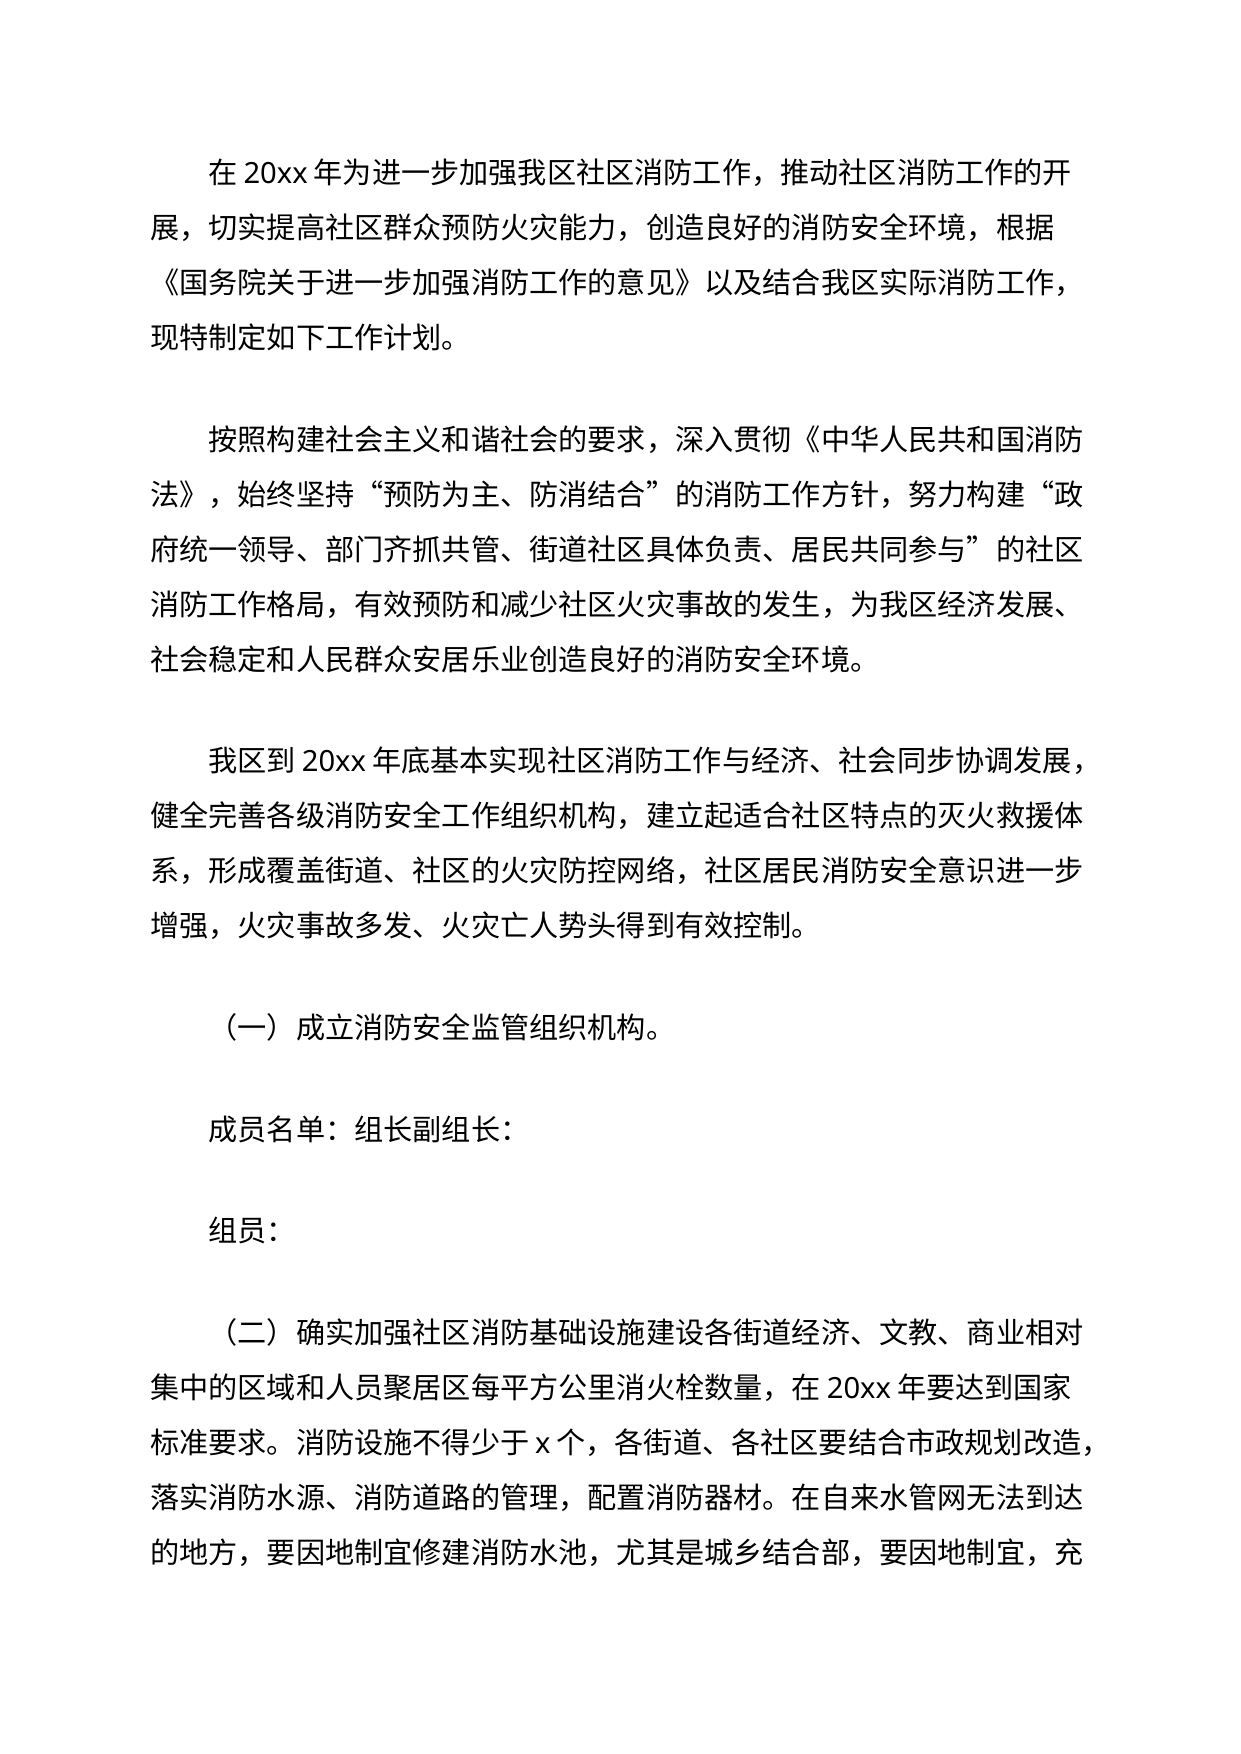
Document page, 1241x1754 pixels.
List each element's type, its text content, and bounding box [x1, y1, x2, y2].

text 在20xx年为进一步加强我区社区消防工作，推动社区消防工作的开展，切实提高社区群众预防火灾能力，创造良好的消防安全环境，根据《国务院关于进一步加强消防工作的意见》以及结合我区实际消防工作，现特制定如下工作计划。 [150, 150, 1090, 357]
text 组员： [150, 1208, 1090, 1250]
text （一）成立消防安全监管组织机构。 [150, 1004, 1090, 1047]
text 成员名单：组长副组长： [150, 1106, 1090, 1148]
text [150, 1310, 1090, 1572]
text 按照构建社会主义和谐社会的要求，深入贯彻《中华人民共和国消防法》，始终坚持“预防为主、防消结合”的消防工作方针，努力构建“政府统一领导、部门齐抓共管、街道社区具体负责、居民共同参与”的社区消防工作格局，有效预防和减少社区火灾事故的发生，为我区经济发展、社会稳定和人民群众安居乐业创造良好的消防安全环境。 [150, 417, 1090, 678]
text 我区到20xx年底基本实现社区消防工作与经济、社会同步协调发展，健全完善各级消防安全工作组织机构，建立起适合社区特点的灭火救援体系，形成覆盖街道、社区的火灾防控网络，社区居民消防安全意识进一步增强，火灾事故多发、火灾亡人势头得到有效控制。 [150, 738, 1090, 945]
